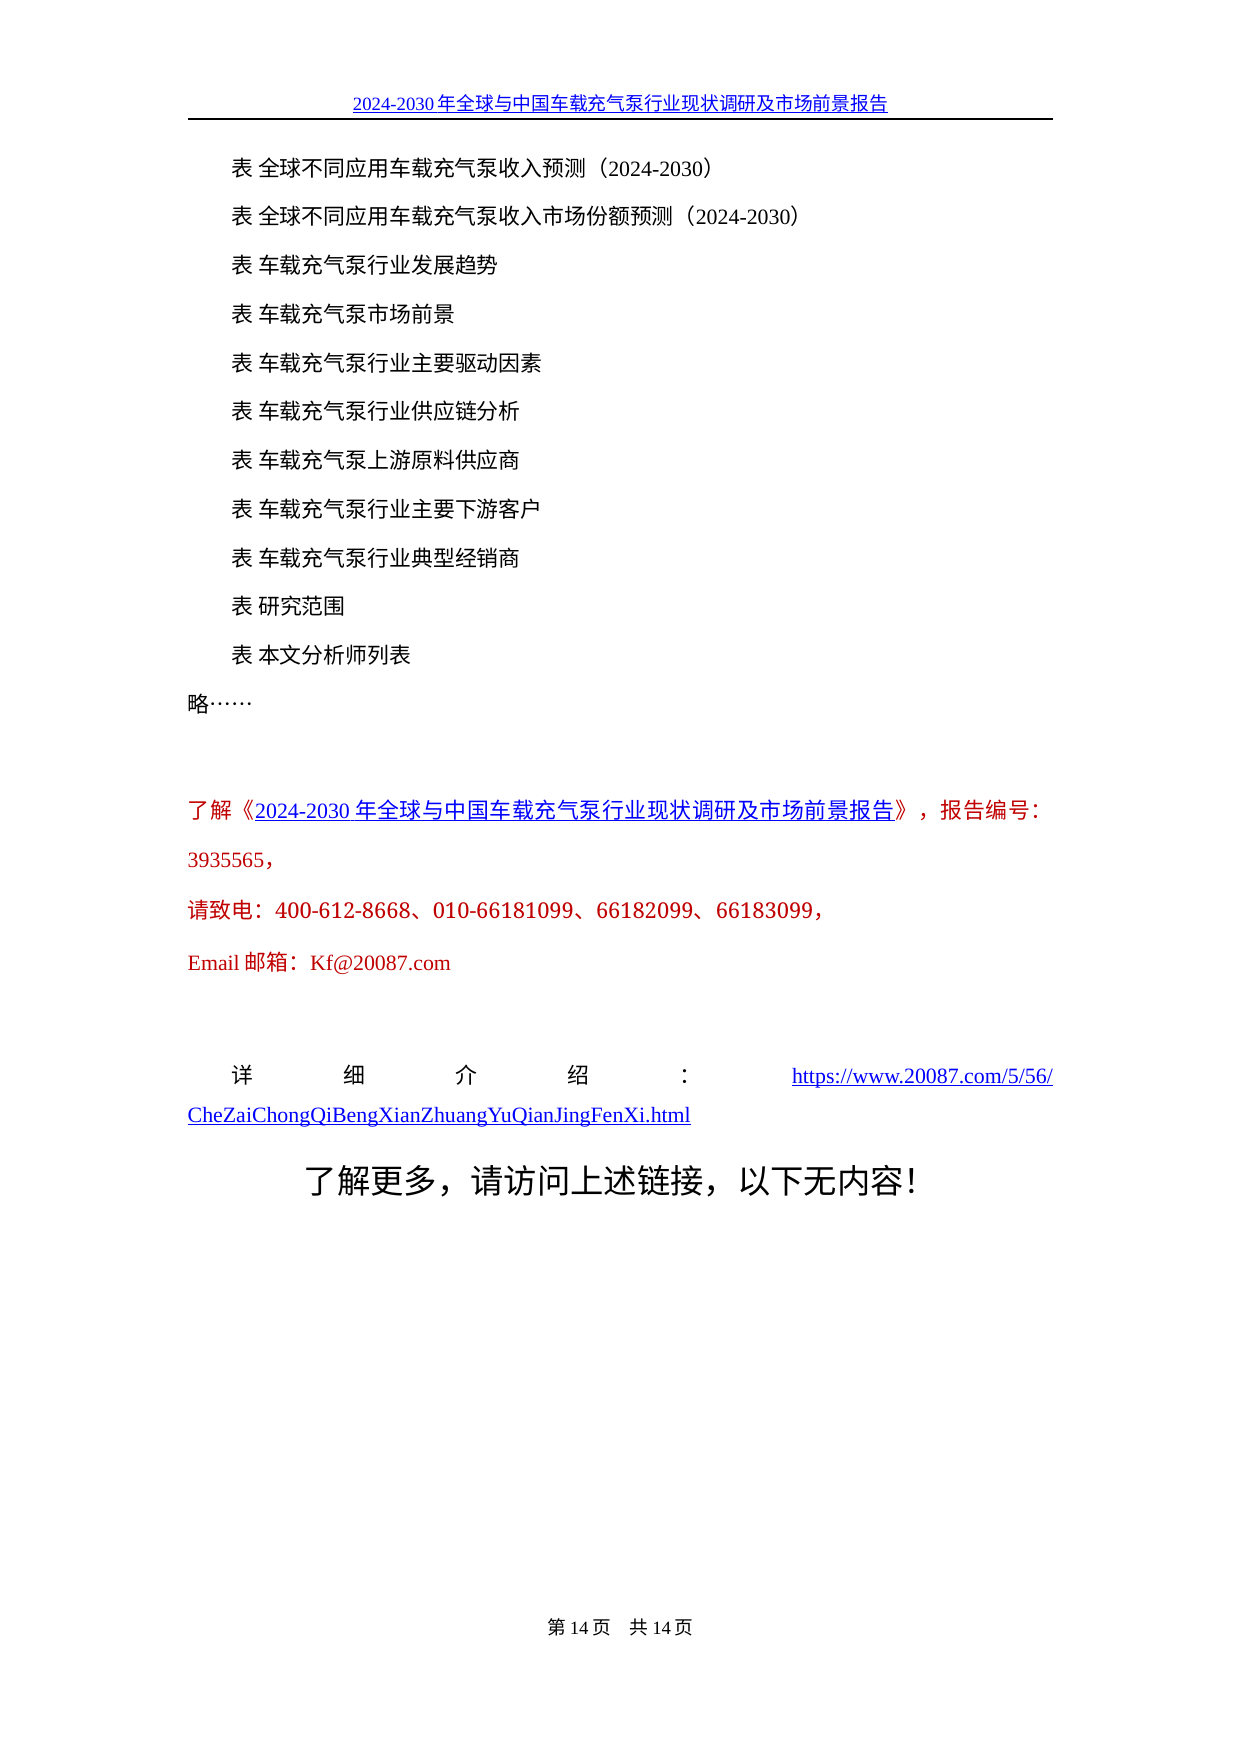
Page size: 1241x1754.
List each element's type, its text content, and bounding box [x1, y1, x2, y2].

text Email邮箱：Kf@20087.com [187, 945, 1053, 977]
text 详细介绍：https://www.20087.com/5/56/CheZaiChongQiBengXianZhuangYuQianJingFenXi.html [187, 1058, 1053, 1131]
text 了解《2024-2030年全球与中国车载充气泵行业现状调研及市场前景报告》，报告编号：3935565， [187, 793, 1053, 874]
text 请致电：400-612-8668、010-66181099、66182099、66183099， [187, 893, 1053, 926]
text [187, 150, 1053, 719]
title 了解更多，请访问上述链接，以下无内容！ [187, 1147, 1053, 1212]
